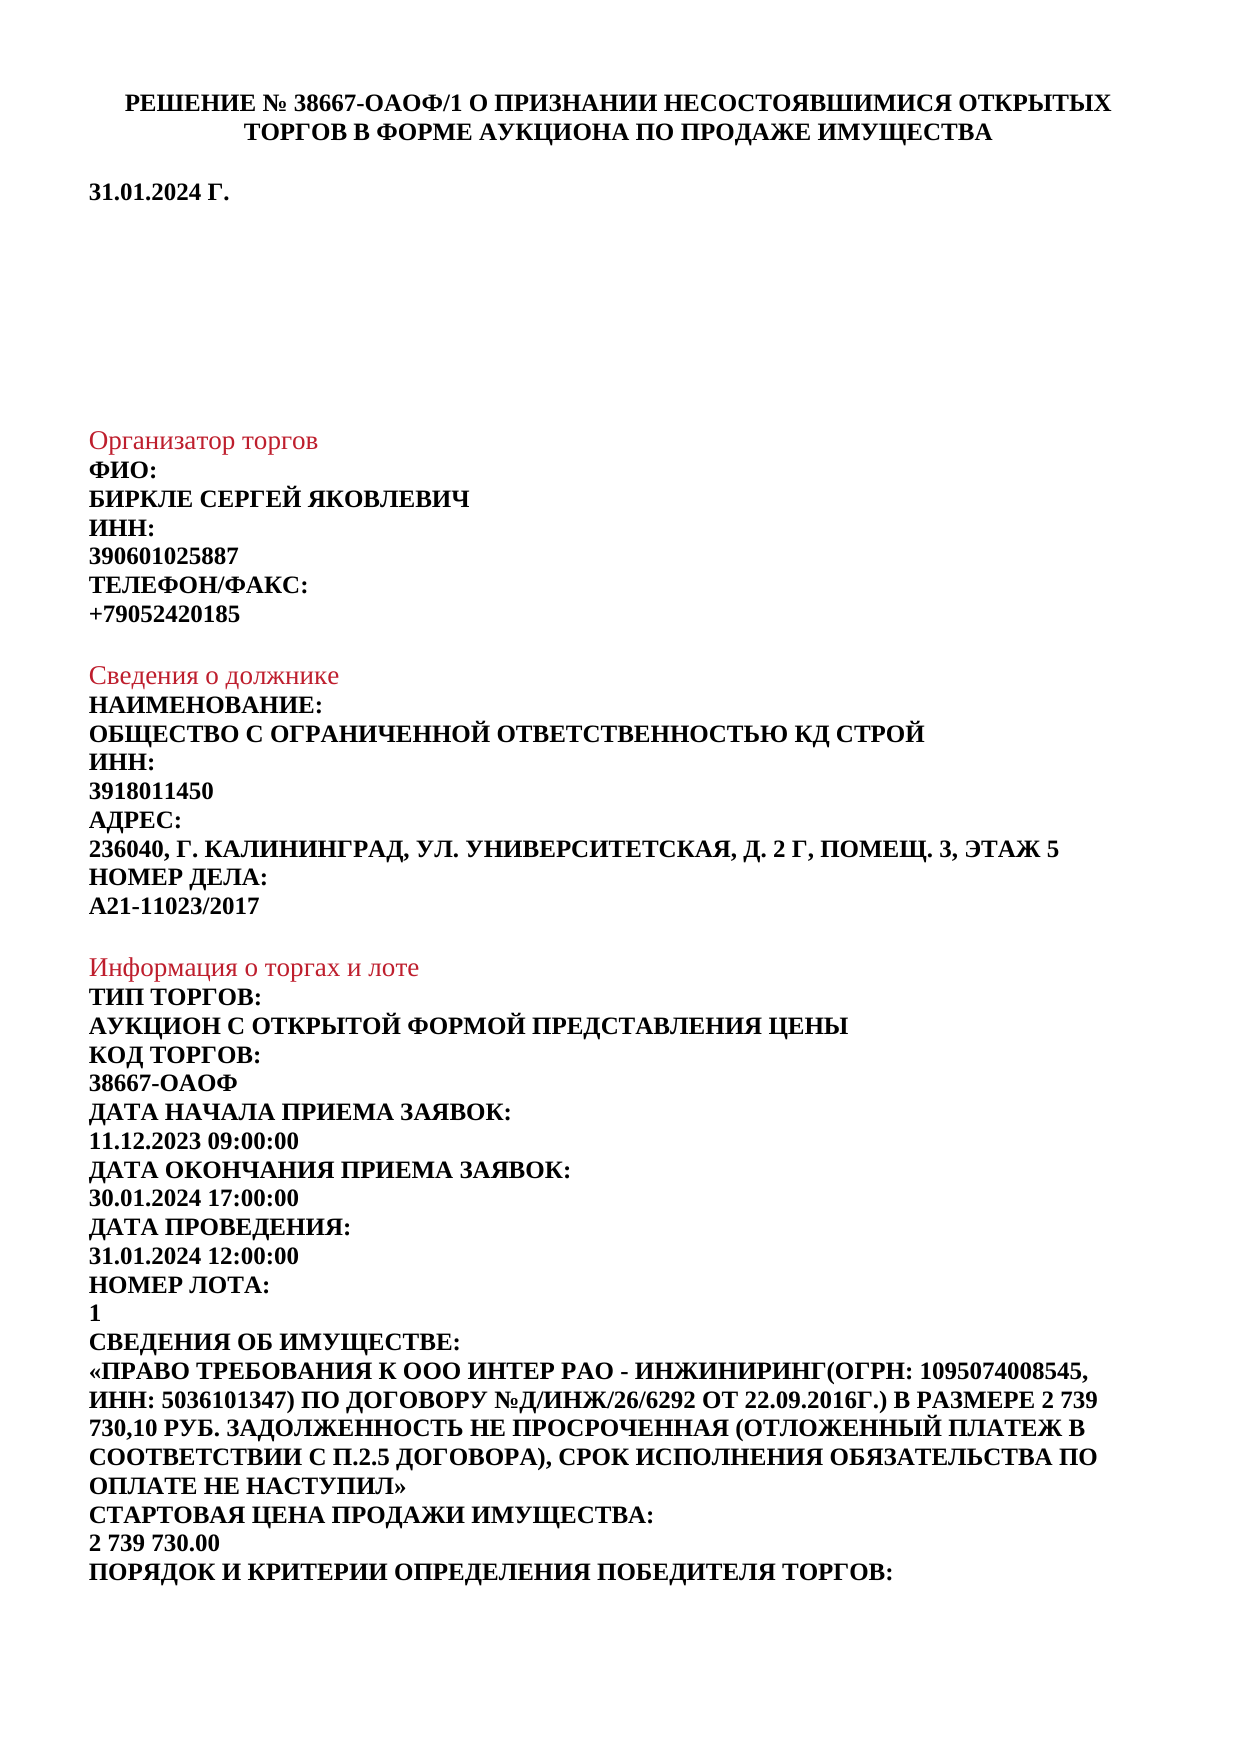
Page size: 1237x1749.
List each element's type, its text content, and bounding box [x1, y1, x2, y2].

text РЕШЕНИЕ № 38667-ОАОФ/1 О ПРИЗНАНИИ НЕСОСТОЯВШИМИСЯ ОТКРЫТЫХ ТОРГОВ В ФОРМЕ АУКЦИОНА ПО ПРОДАЖЕ ИМУЩЕСТВА [88, 88, 1148, 146]
